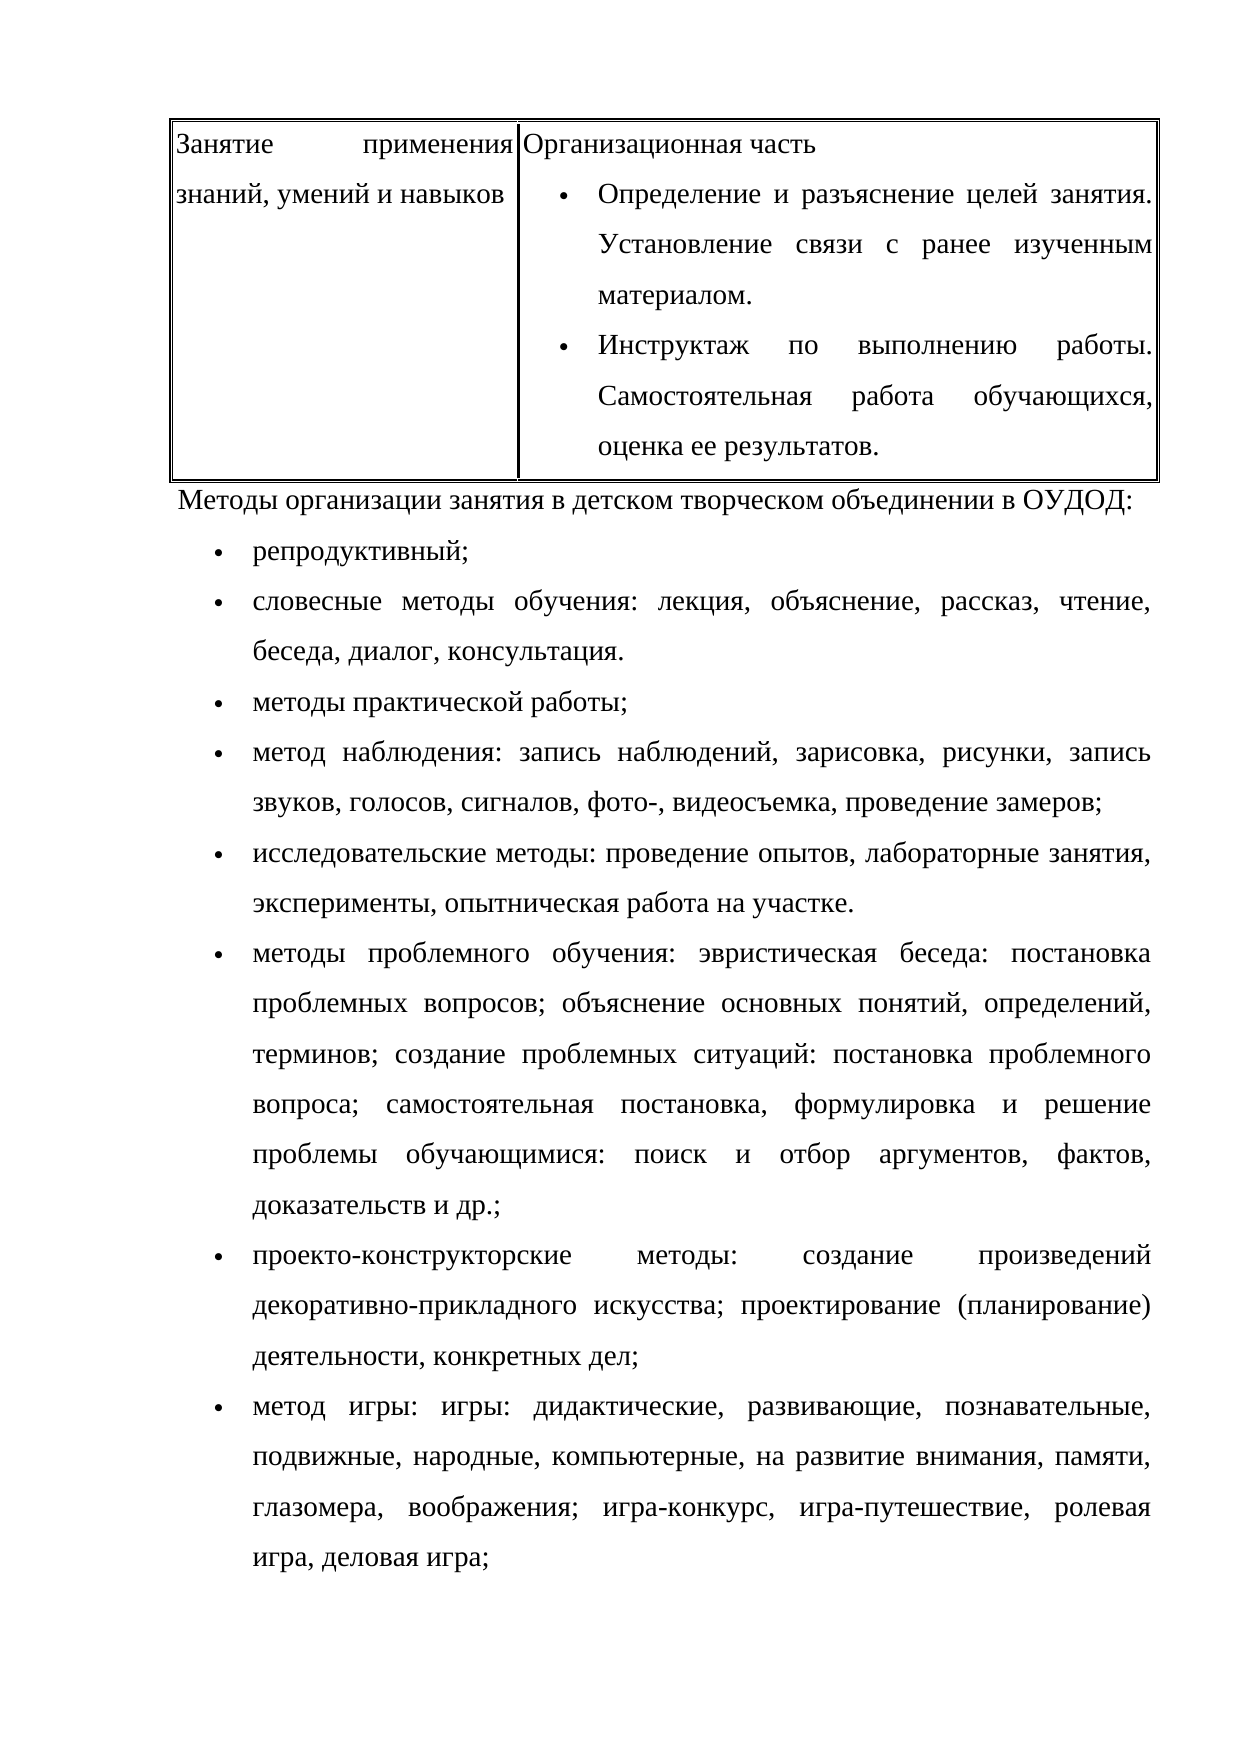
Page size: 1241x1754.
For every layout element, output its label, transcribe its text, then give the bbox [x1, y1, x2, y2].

list репродуктивный; [215, 533, 1152, 566]
list метод наблюдения: запись наблюдений, зарисовка, рисунки, запись звуков, голосов, сигналов, фото-, видеосъемка, проведение замеров; [215, 734, 1152, 818]
list словесные методы обучения: лекция, объяснение, рассказ, чтение, беседа, диалог, консультация. [215, 583, 1152, 667]
list методы практической работы; [215, 684, 1152, 717]
list метод игры: игры: дидактические, развивающие, познавательные, подвижные, народные, компьютерные, на развитие внимания, памяти, глазомера, воображения; игра-конкурс, игра-путешествие, ролевая игра, деловая игра; [215, 1388, 1152, 1573]
text Методы организации занятия в детском творческом объединении в ОУДОД: [177, 483, 1152, 516]
list проекто-конструкторские методы: создание произведений декоративно-прикладного искусства; проектирование (планирование) деятельности, конкретных дел; [215, 1237, 1152, 1371]
table_cell Занятие применения знаний, умений и навыков [173, 120, 518, 479]
table_cell Организационная часть Определение и разъяснение целей занятия. Установление связи с ранее изученным материалом. Инструктаж по выполнению работы. Самостоятельная работа обучающихся, оценка ее результатов. [518, 122, 1156, 479]
list исследовательские методы: проведение опытов, лабораторные занятия, эксперименты, опытническая работа на участке. [215, 835, 1152, 918]
list методы проблемного обучения: эвристическая беседа: постановка проблемных вопросов; объяснение основных понятий, определений, терминов; создание проблемных ситуаций: постановка проблемного вопроса; самостоятельная постановка, формулировка и решение проблемы обучающимися: поиск и отбор аргументов, фактов, доказательств и др.; [215, 935, 1152, 1220]
